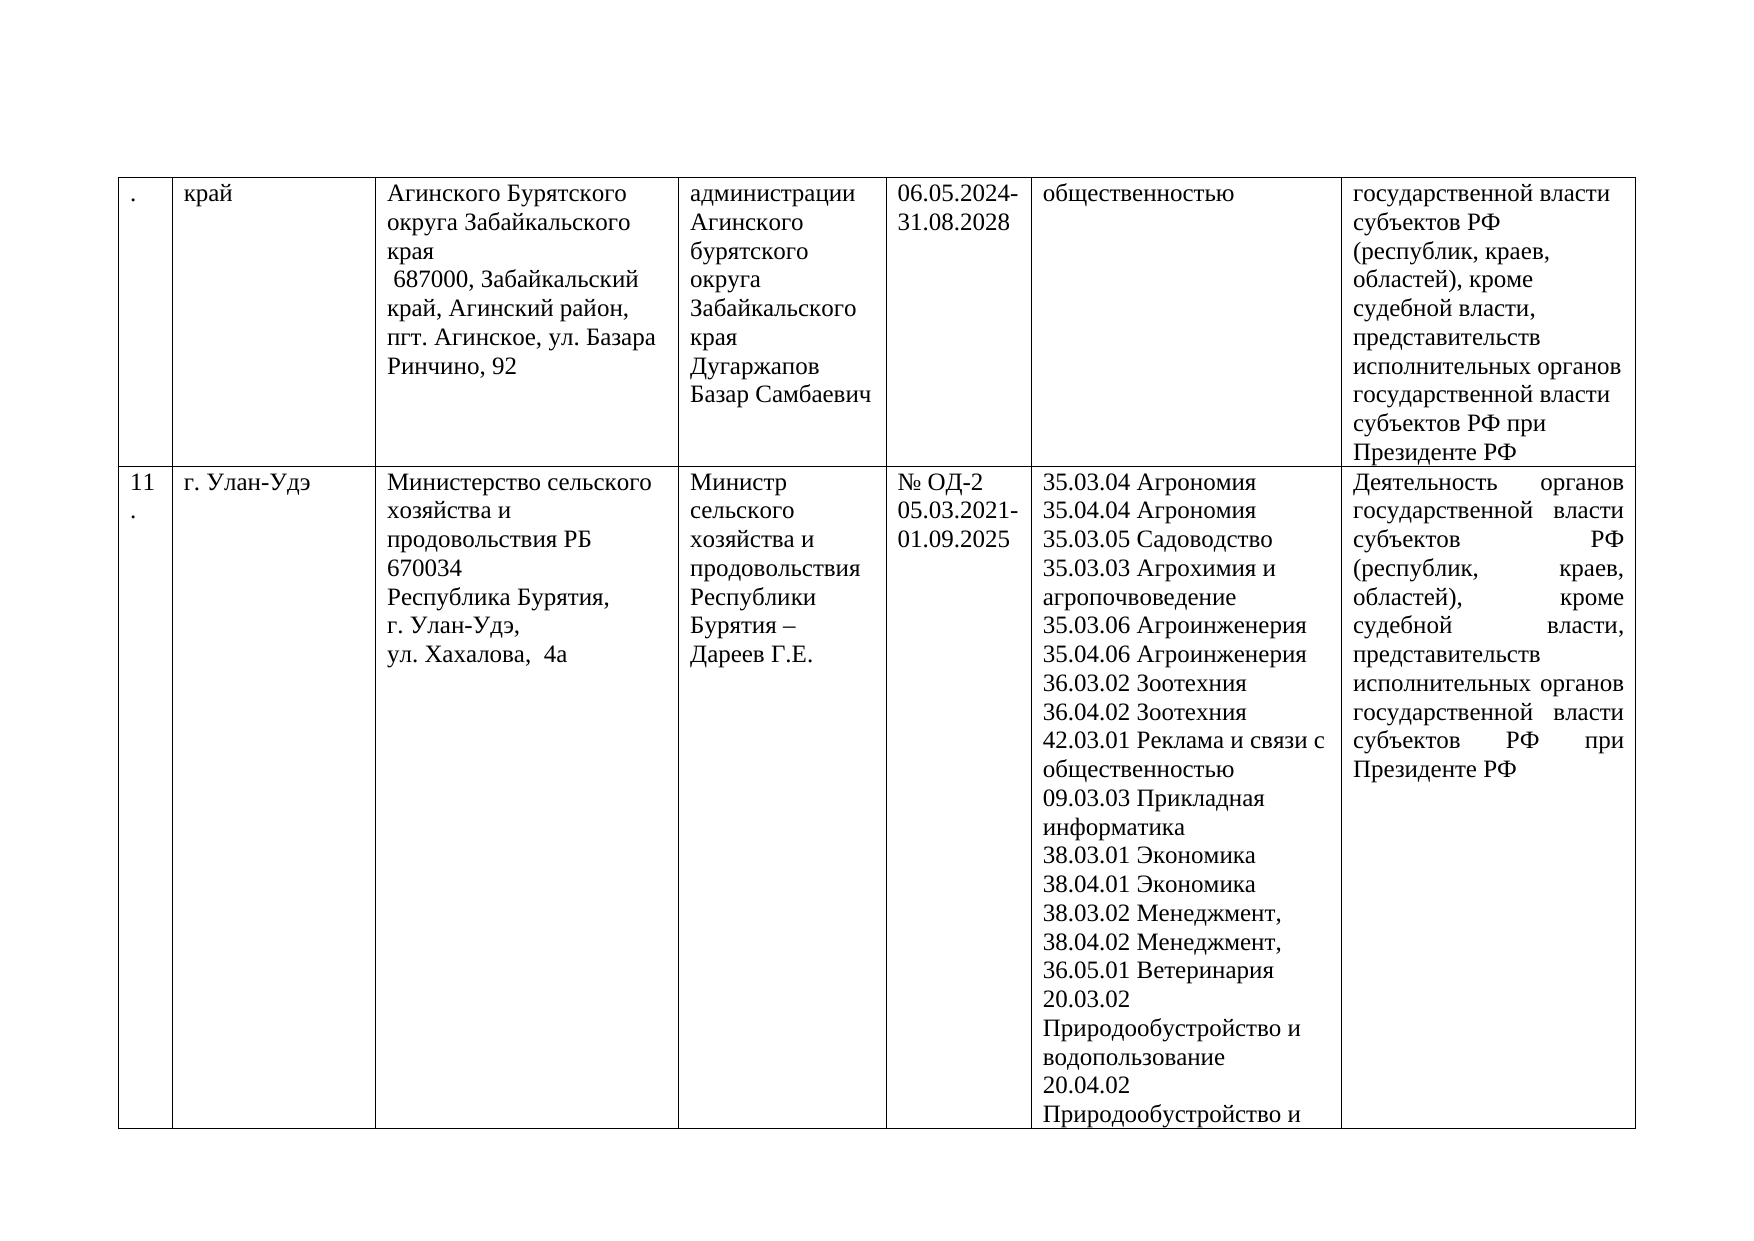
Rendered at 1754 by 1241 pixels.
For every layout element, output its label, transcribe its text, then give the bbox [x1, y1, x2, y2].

table_cell 11. [119, 467, 172, 1128]
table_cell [1032, 178, 1341, 466]
table_cell 10. [119, 178, 172, 466]
table_cell Забайкальский край [173, 178, 375, 466]
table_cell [887, 467, 1031, 1128]
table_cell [679, 467, 886, 1128]
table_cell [1342, 178, 1635, 466]
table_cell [376, 178, 678, 466]
table_cell г. Улан-Удэ [173, 467, 375, 1128]
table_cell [1032, 467, 1341, 1128]
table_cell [1342, 467, 1635, 1128]
table_cell руководитель администрации Агинского бурятского округа Забайкальского края Дугаржапов Базар Самбаевич [679, 178, 886, 466]
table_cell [887, 178, 1031, 466]
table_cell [376, 467, 678, 1128]
